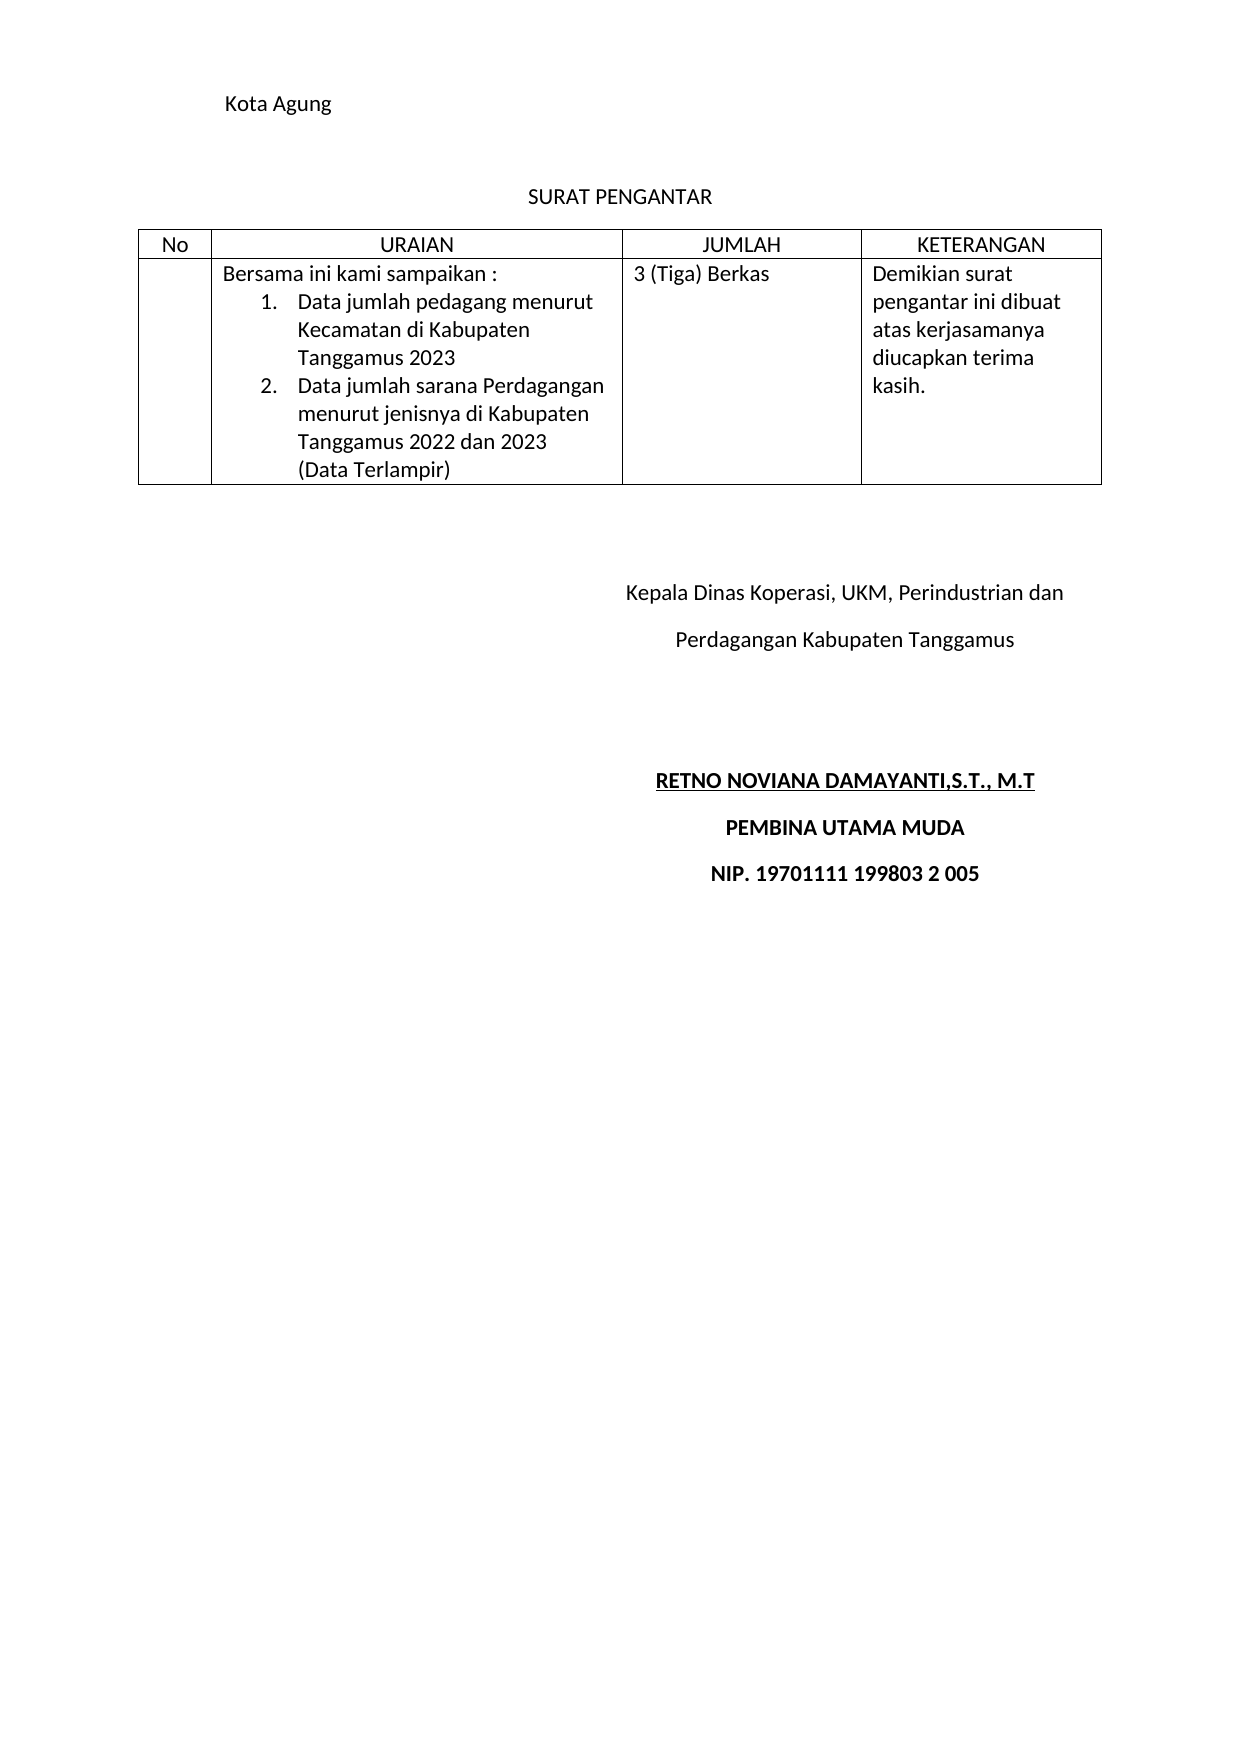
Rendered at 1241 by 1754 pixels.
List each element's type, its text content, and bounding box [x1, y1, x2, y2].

table_header KETERANGAN [862, 230, 1101, 258]
table_cell [139, 259, 211, 483]
table_header No [139, 230, 211, 258]
text Perdagangan Kabupaten Tanggamus [600, 625, 1090, 653]
text NIP. 19701111 199803 2 005 [600, 859, 1090, 888]
table_header URAIAN [212, 230, 622, 258]
table_cell Bersama ini kami sampaikan : Data jumlah pedagang menurut Kecamatan di Kabupaten Tanggamus 2023 Data jumlah sarana Perdagangan menurut jenisnya di Kabupaten Tanggamus 2022 dan 2023 (Data Terlampir) [212, 259, 622, 483]
text Kota Agung [150, 89, 1090, 117]
text Kepala Dinas Koperasi, UKM, Perindustrian dan [600, 578, 1090, 606]
text PEMBINA UTAMA MUDA [600, 813, 1090, 841]
text RETNO NOVIANA DAMAYANTI,S.T., M.T [600, 766, 1090, 794]
table_cell 3 (Tiga) Berkas [623, 259, 861, 483]
table_cell Demikian surat pengantar ini dibuat atas kerjasamanya diucapkan terima kasih. [862, 259, 1101, 483]
text SURAT PENGANTAR [150, 182, 1090, 210]
table_header JUMLAH [623, 230, 861, 258]
